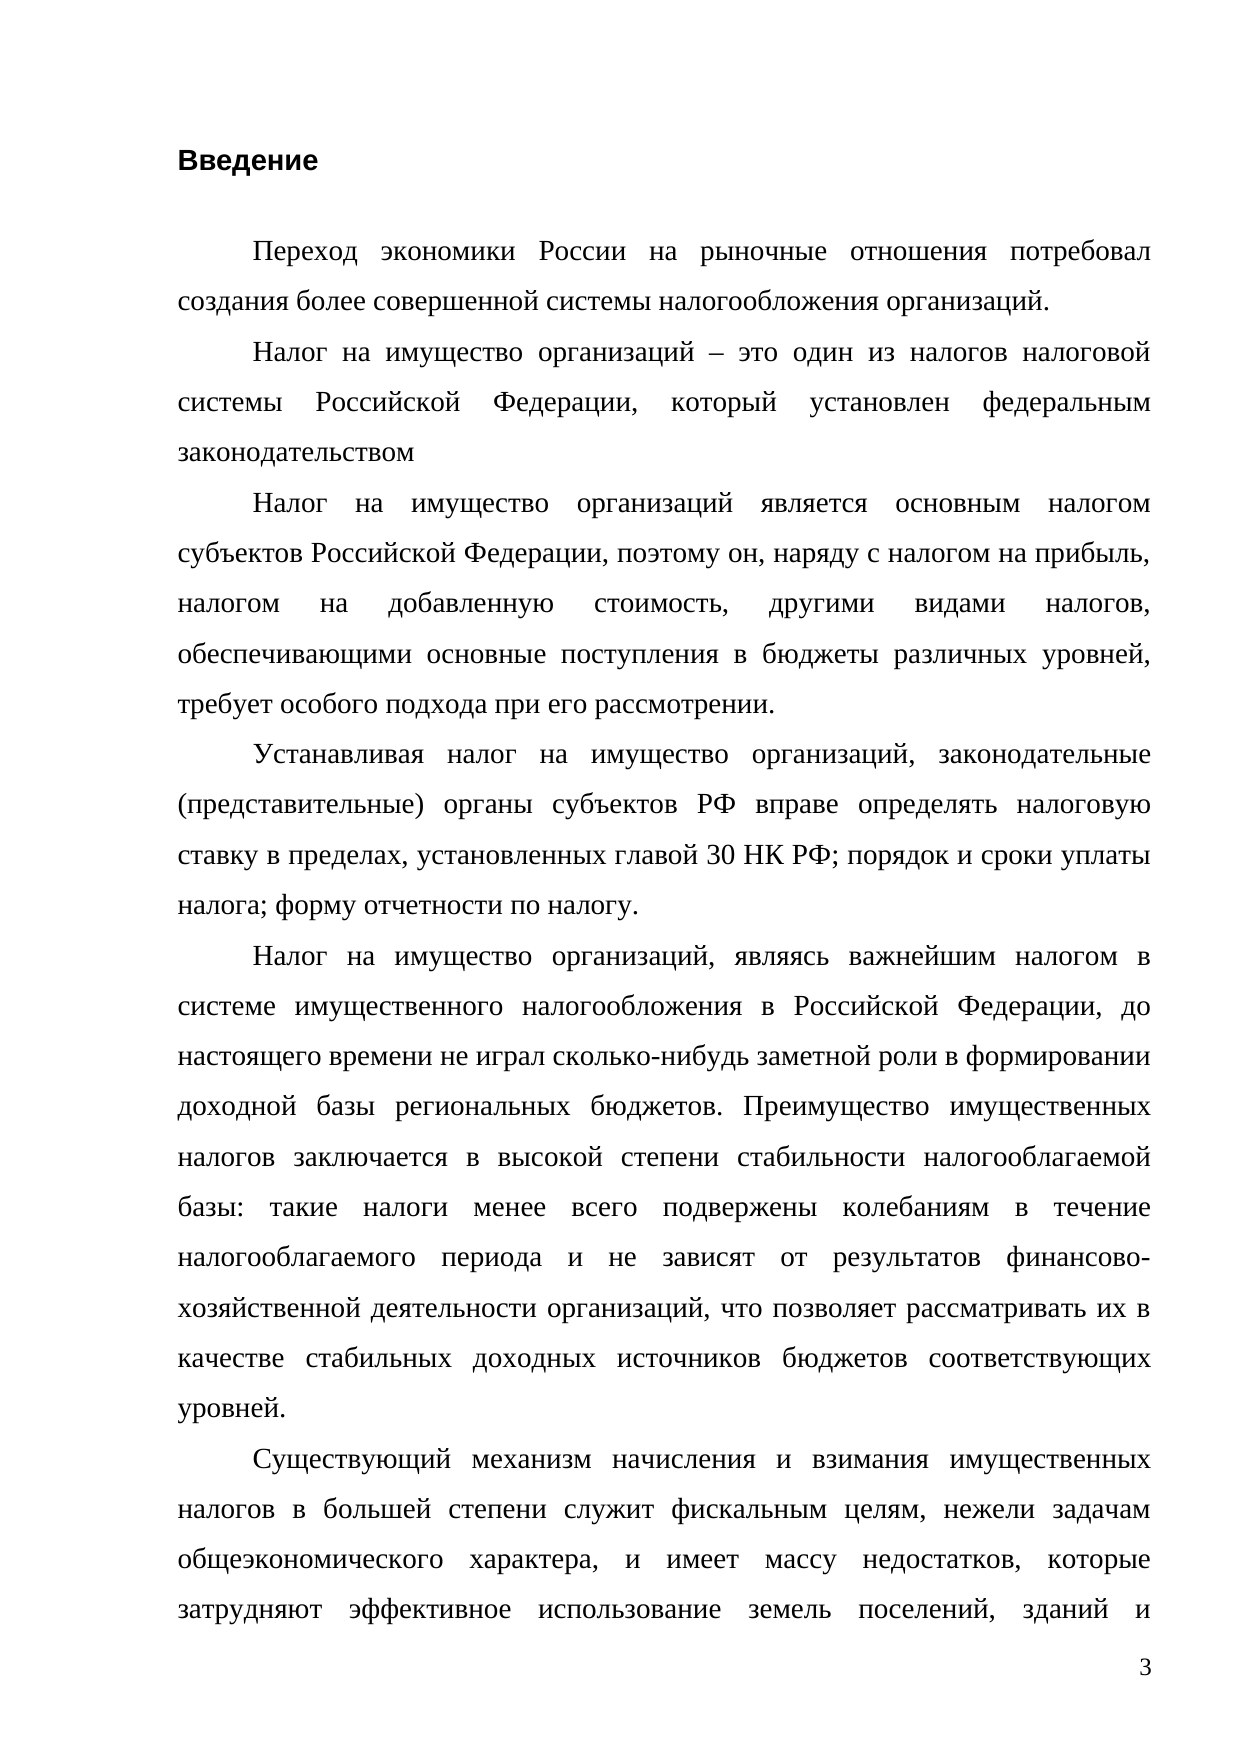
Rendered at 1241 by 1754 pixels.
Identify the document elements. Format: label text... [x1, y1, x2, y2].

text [177, 1441, 1152, 1625]
text Налог на имущество организаций – это один из налогов налоговой системы Российской Федерации, который установлен федеральным законодательством [177, 334, 1152, 468]
text Налог на имущество организаций, являясь важнейшим налогом в системе имущественного налогообложения в Российской Федерации, до настоящего времени не играл сколько-нибудь заметной роли в формировании доходной базы региональных бюджетов. Преимущество имущественных налогов заключается в высокой степени стабильности налогооблагаемой базы: такие налоги менее всего подвержены колебаниям в течение налогооблагаемого периода и не зависят от результатов финансово-хозяйственной деятельности организаций, что позволяет рассматривать их в качестве стабильных доходных источников бюджетов соответствующих уровней. [177, 938, 1152, 1424]
text Налог на имущество организаций является основным налогом субъектов Российской Федерации, поэтому он, наряду с налогом на прибыль, налогом на добавленную стоимость, другими видами налогов, обеспечивающими основные поступления в бюджеты различных уровней, требует особого подхода при его рассмотрении. [177, 485, 1152, 719]
subtitle Введение [177, 143, 1152, 177]
text Переход экономики России на рыночные отношения потребовал создания более совершенной системы налогообложения организаций. [177, 233, 1152, 317]
text Устанавливая налог на имущество организаций, законодательные (представительные) органы субъектов РФ вправе определять налоговую ставку в пределах, установленных главой 30 НК РФ; порядок и сроки уплаты налога; форму отчетности по налогу. [177, 736, 1152, 921]
